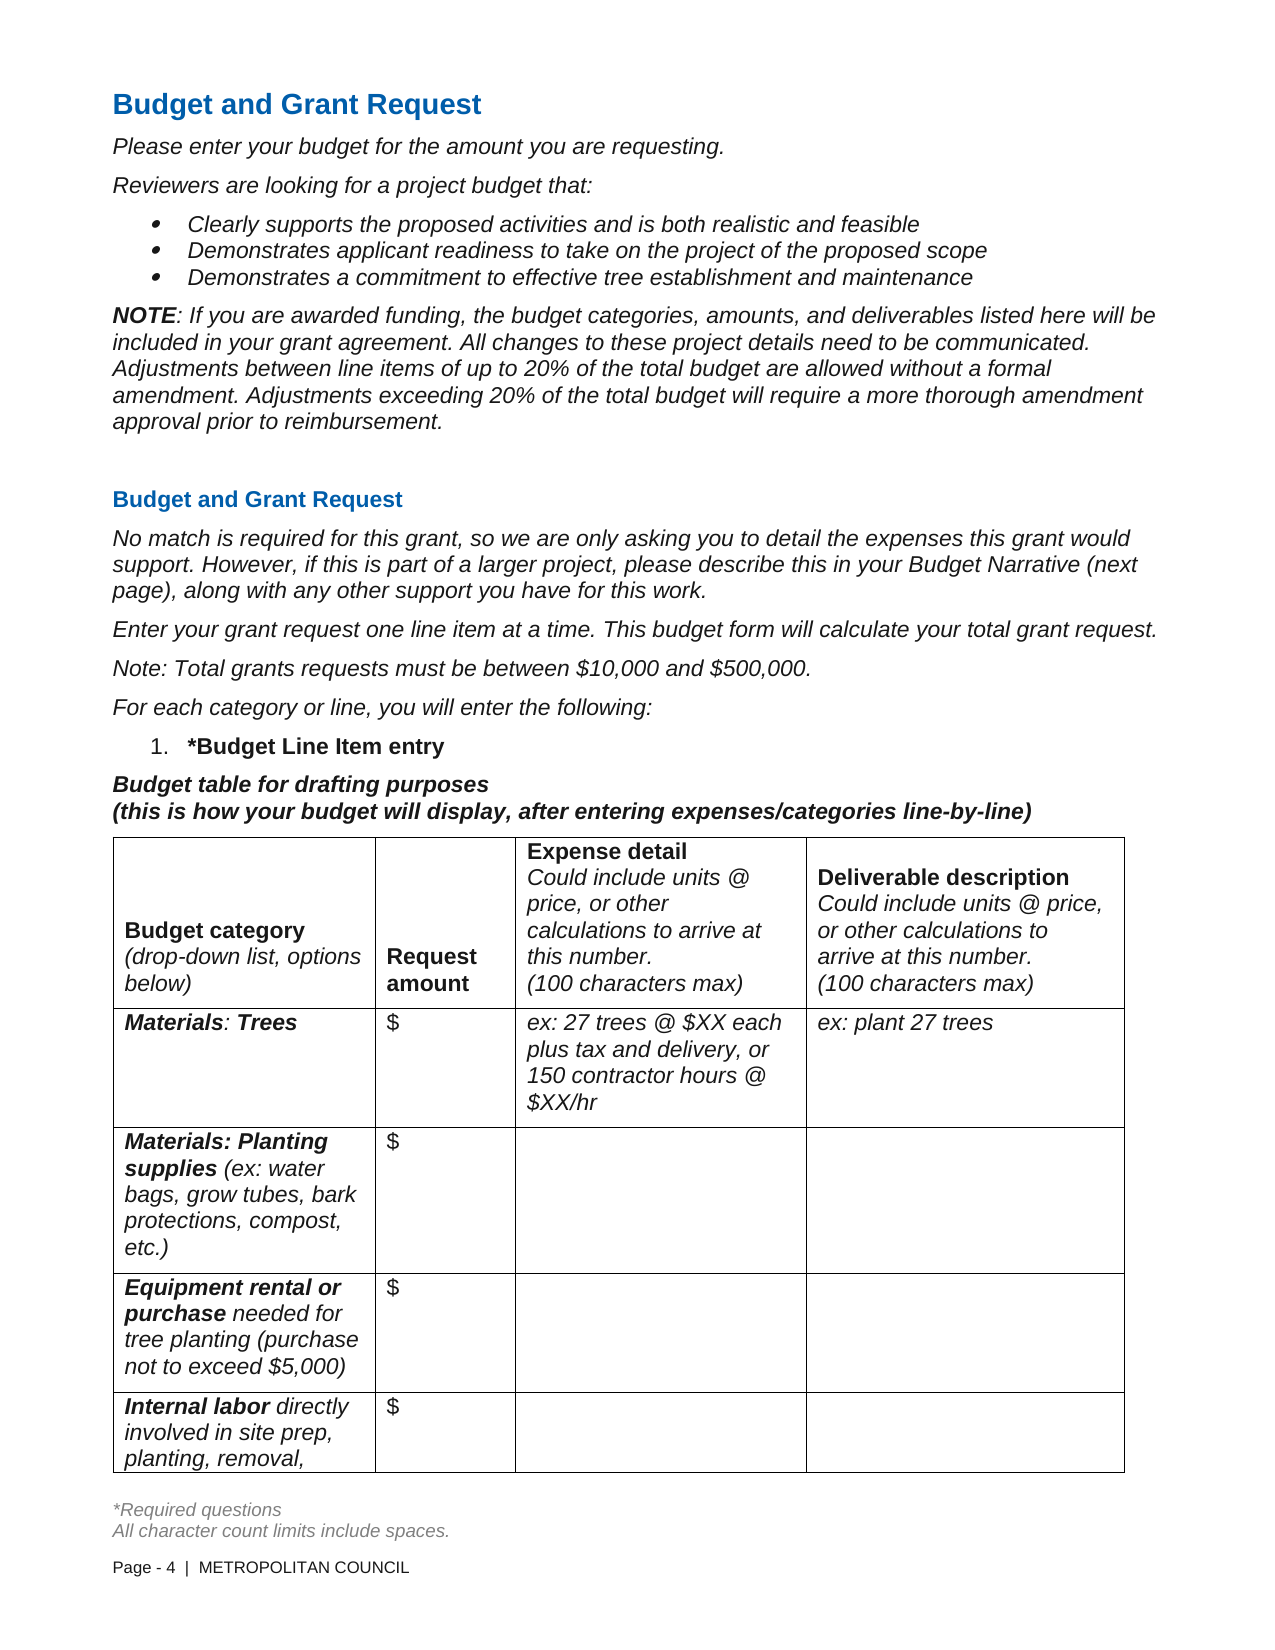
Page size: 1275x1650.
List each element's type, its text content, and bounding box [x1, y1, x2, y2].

table_header Deliverable description Could include units @ price, or other calculations to arrive at this number. (100 characters max) [807, 838, 1124, 1008]
table_cell [516, 1274, 806, 1392]
table_cell Materials: Planting supplies (ex: water bags, grow tubes, bark protections, compost, etc.) [114, 1128, 375, 1273]
subtitle Budget and Grant Request [112, 87, 1162, 121]
list Demonstrates a commitment to effective tree establishment and maintenance [150, 264, 1162, 290]
table_cell Equipment rental or purchase needed for tree planting (purchase not to exceed $5,000) [114, 1274, 375, 1392]
table_cell Materials: Trees [114, 1009, 375, 1127]
text Budget table for drafting purposes (this is how your budget will display, after entering expenses/categories line-by-line) [112, 771, 1162, 824]
table_cell ex: plant 27 trees [807, 1009, 1124, 1127]
text Note: Total grants requests must be between $10,000 and $500,000. [112, 655, 1162, 681]
table_cell [807, 1393, 1124, 1472]
list Demonstrates applicant readiness to take on the project of the proposed scope [150, 237, 1162, 264]
table_cell [516, 1128, 806, 1273]
text Please enter your budget for the amount you are requesting. [112, 133, 1162, 159]
subtitle Budget and Grant Request [112, 486, 1162, 512]
text Enter your grant request one line item at a time. This budget form will calculate your total grant request. [112, 616, 1162, 642]
text No match is required for this grant, so we are only asking you to detail the expenses this grant would support. However, if this is part of a larger project, please describe this in your Budget Narrative (next page), along with any other support you have for this work. [112, 524, 1162, 603]
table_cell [114, 1393, 375, 1472]
text Reviewers are looking for a project budget that: [112, 172, 1162, 198]
table_cell ex: 27 trees @ $XX each plus tax and delivery, or 150 contractor hours @ $XX/hr [516, 1009, 806, 1127]
text NOTE: If you are awarded funding, the budget categories, amounts, and deliverables listed here will be included in your grant agreement. All changes to these project details need to be communicated. Adjustments between line items of up to 20% of the total budget are allowed without a formal amendment. Adjustments exceeding 20% of the total budget will require a more thorough amendment approval prior to reimbursement. [112, 302, 1162, 434]
table_cell [807, 1128, 1124, 1273]
table_header Expense detail Could include units @ price, or other calculations to arrive at this number. (100 characters max) [516, 838, 806, 1008]
table_cell $ [376, 1128, 515, 1273]
text For each category or line, you will enter the following: [112, 694, 1162, 720]
table_header Budget category (drop-down list, options below) [114, 838, 375, 1008]
table_cell [807, 1274, 1124, 1392]
table_cell $ [376, 1274, 515, 1392]
table_header Request amount [376, 838, 515, 1008]
table_cell $ [376, 1009, 515, 1127]
list Clearly supports the proposed activities and is both realistic and feasible [150, 211, 1162, 237]
table_cell [516, 1393, 806, 1472]
list *Budget Line Item entry [150, 733, 1162, 759]
table_cell $ [376, 1393, 515, 1472]
